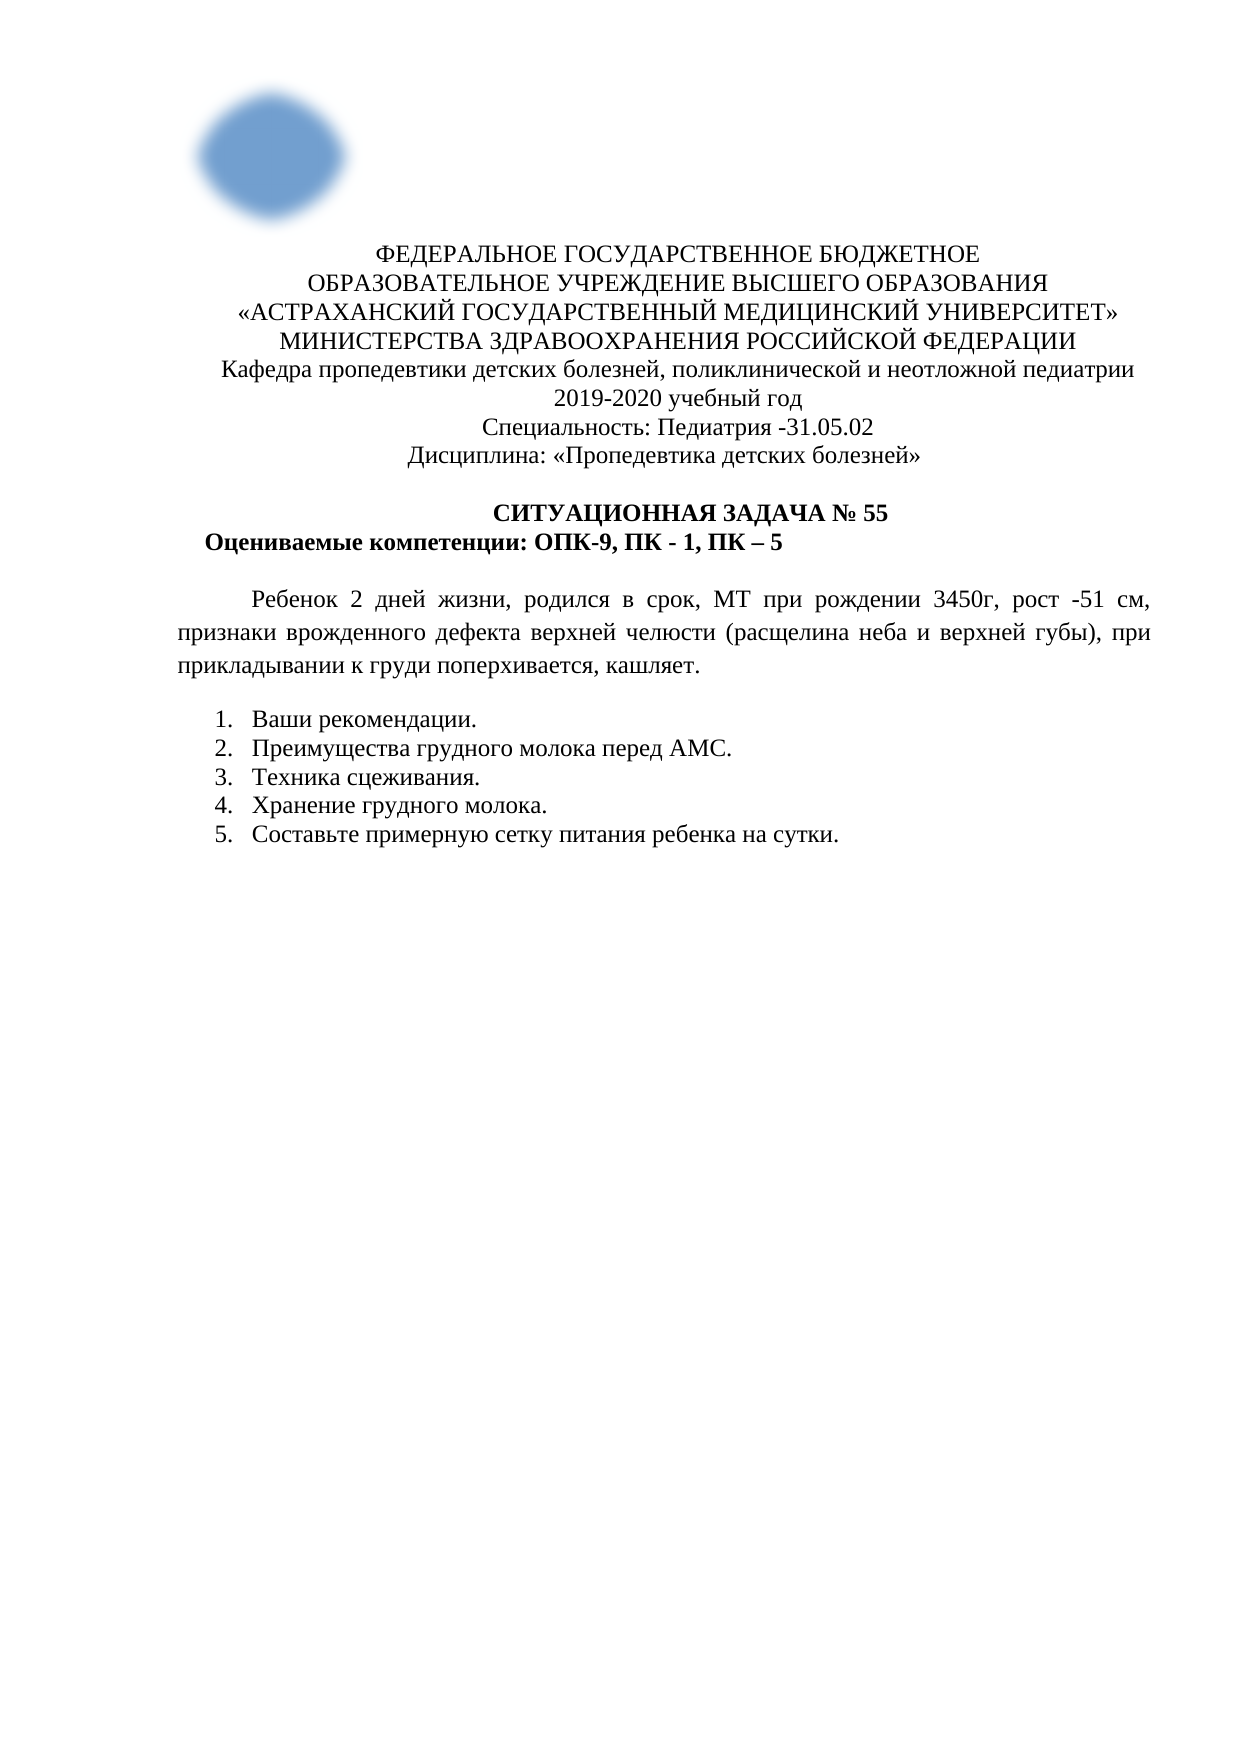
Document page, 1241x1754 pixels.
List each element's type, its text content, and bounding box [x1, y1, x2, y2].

text «АСТРАХАНСКИЙ ГОСУДАРСТВЕННЫЙ МЕДИЦИНСКИЙ УНИВЕРСИТЕТ» [177, 297, 1179, 326]
text Оцениваемые компетенции: ОПК-9, ПК - 1, ПК – 5 [204, 527, 1152, 556]
text Специальность: Педиатрия -31.05.02 [177, 412, 1179, 441]
text ОБРАЗОВАТЕЛЬНОЕ УЧРЕЖДЕНИЕ ВЫСШЕГО ОБРАЗОВАНИЯ [177, 268, 1179, 297]
text МИНИСТЕРСТВА ЗДРАВООХРАНЕНИЯ РОССИЙСКОЙ ФЕДЕРАЦИИ [177, 326, 1179, 354]
text СИТУАЦИОННАЯ ЗАДАЧА № 55 [204, 498, 1152, 527]
list Преимущества грудного молока перед АМС. [214, 733, 1152, 762]
text Ребенок 2 дней жизни, родился в срок, МТ при рождении 3450г, рост -51 см, признаки врожденного дефекта верхней челюсти (расщелина неба и верхней губы), при прикладывании к груди поперхивается, кашляет. [177, 584, 1152, 679]
list Составьте примерную сетку питания ребенка на сутки. [214, 819, 1152, 848]
list Хранение грудного молока. [214, 791, 1152, 819]
text 2019-2020 учебный год [177, 383, 1179, 412]
text Кафедра пропедевтики детских болезней, поликлинической и неотложной педиатрии [177, 354, 1179, 383]
text Дисциплина: «Пропедевтика детских болезней» [177, 441, 1152, 469]
list Ваши рекомендации. [214, 704, 1152, 733]
text ФЕДЕРАЛЬНОЕ ГОСУДАРСТВЕННОЕ БЮДЖЕТНОЕ [177, 239, 1179, 268]
list Техника сцеживания. [214, 762, 1152, 791]
